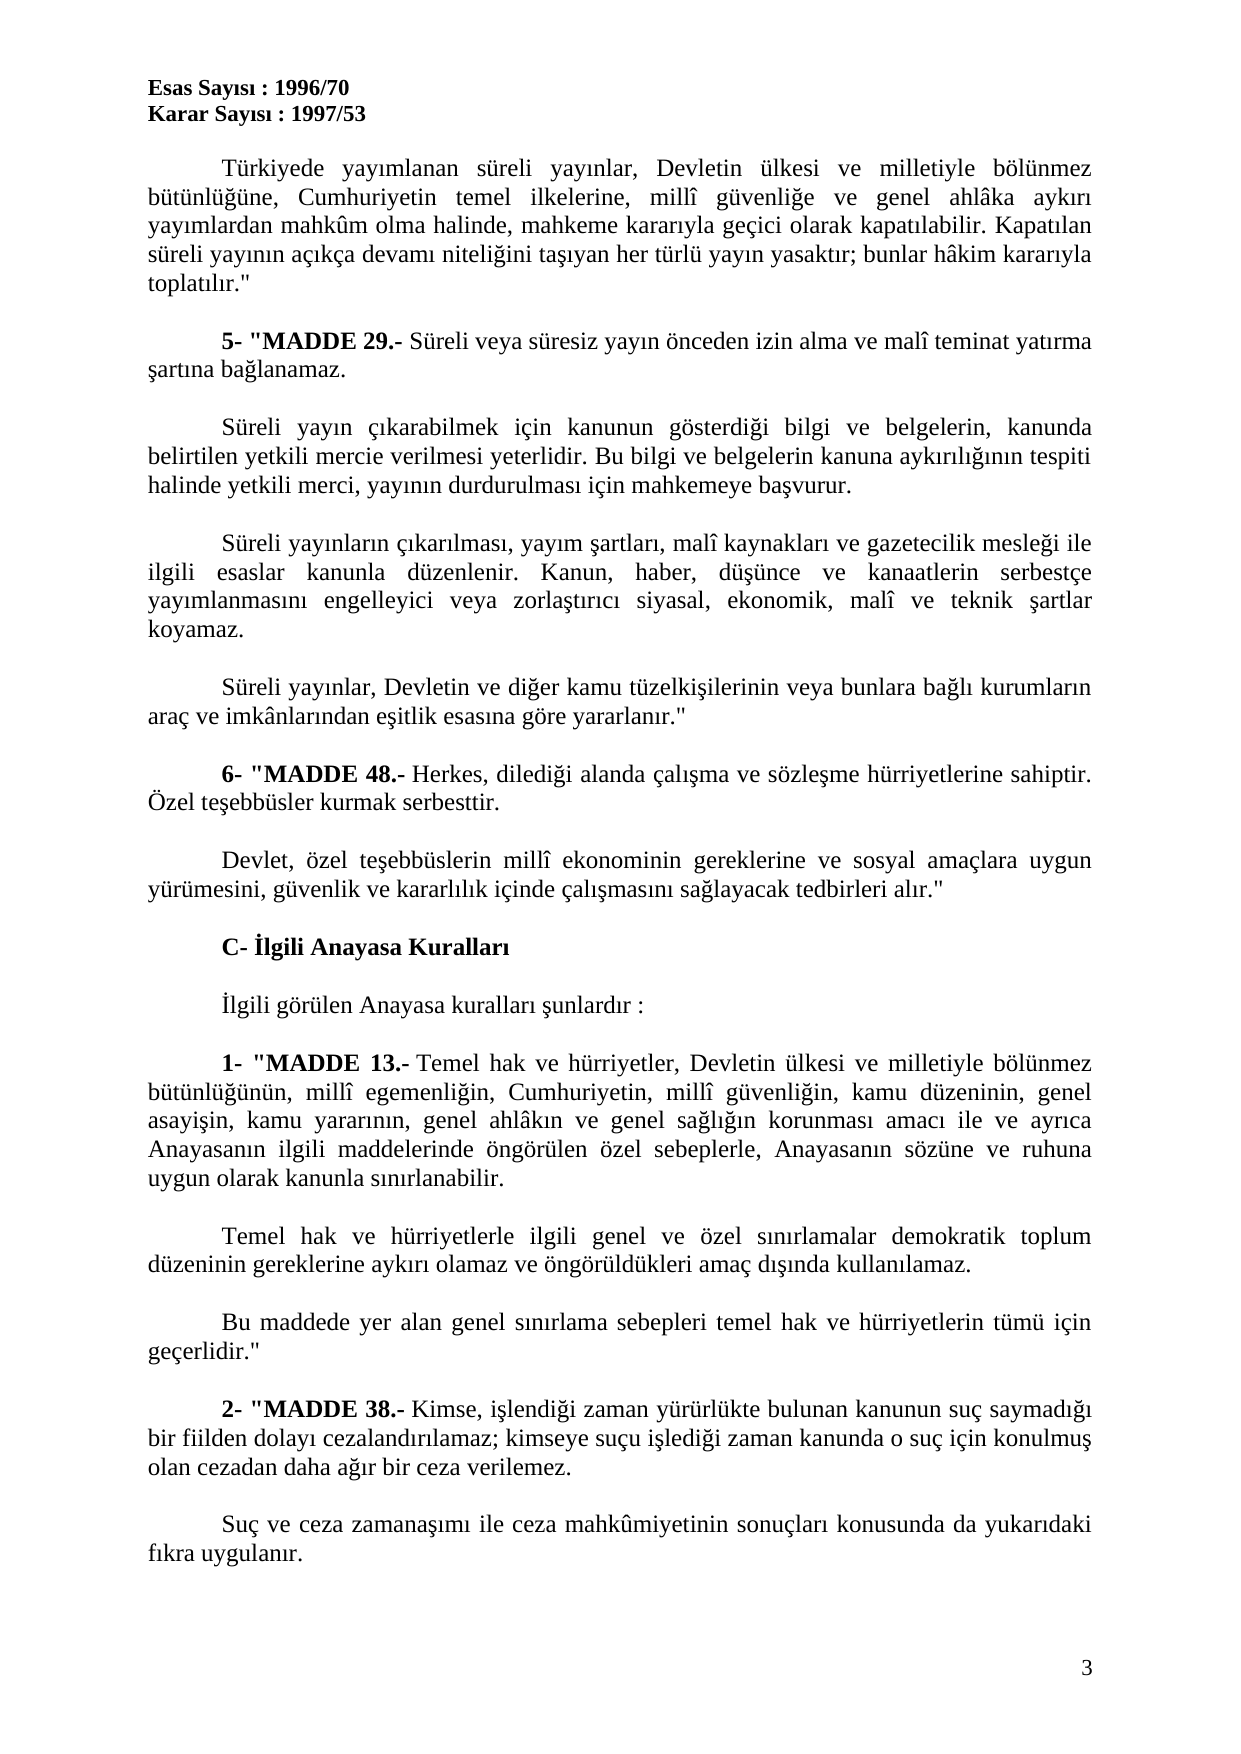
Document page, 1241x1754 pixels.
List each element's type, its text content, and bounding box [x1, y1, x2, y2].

text 6- "MADDE 48.- Herkes, dilediği alanda çalışma ve sözleşme hürriyetlerine sahiptir. Özel teşebbüsler kurmak serbesttir. [148, 759, 1093, 816]
text Türkiyede yayımlanan süreli yayınlar, Devletin ülkesi ve milletiyle bölünmez bütünlüğüne, Cumhuriyetin temel ilkelerine, millî güvenliğe ve genel ahlâka aykırı yayımlardan mahkûm olma halinde, mahkeme kararıyla geçici olarak kapatılabilir. Kapatılan süreli yayının açıkça devamı niteliğini taşıyan her türlü yayın yasaktır; bunlar hâkim kararıyla toplatılır." [148, 153, 1093, 297]
text 1- "MADDE 13.- Temel hak ve hürriyetler, Devletin ülkesi ve milletiyle bölünmez bütünlüğünün, millî egemenliğin, Cumhuriyetin, millî güvenliğin, kamu düzeninin, genel asayişin, kamu yararının, genel ahlâkın ve genel sağlığın korunması amacı ile ve ayrıca Anayasanın ilgili maddelerinde öngörülen özel sebeplerle, Anayasanın sözüne ve ruhuna uygun olarak kanunla sınırlanabilir. [148, 1048, 1093, 1192]
text C- İlgili Anayasa Kuralları [148, 932, 1093, 961]
text Temel hak ve hürriyetlerle ilgili genel ve özel sınırlamalar demokratik toplum düzeninin gereklerine aykırı olamaz ve öngörüldükleri amaç dışında kullanılamaz. [148, 1221, 1093, 1278]
text 5- "MADDE 29.- Süreli veya süresiz yayın önceden izin alma ve malî teminat yatırma şartına bağlanamaz. [148, 326, 1093, 383]
text Devlet, özel teşebbüslerin millî ekonominin gereklerine ve sosyal amaçlara uygun yürümesini, güvenlik ve kararlılık içinde çalışmasını sağlayacak tedbirleri alır." [148, 845, 1093, 903]
text Süreli yayın çıkarabilmek için kanunun gösterdiği bilgi ve belgelerin, kanunda belirtilen yetkili mercie verilmesi yeterlidir. Bu bilgi ve belgelerin kanuna aykırılığının tespiti halinde yetkili merci, yayının durdurulması için mahkemeye başvurur. [148, 412, 1093, 499]
text İlgili görülen Anayasa kuralları şunlardır : [148, 990, 1093, 1019]
text Bu maddede yer alan genel sınırlama sebepleri temel hak ve hürriyetlerin tümü için geçerlidir." [148, 1307, 1093, 1365]
text Süreli yayınlar, Devletin ve diğer kamu tüzelkişilerinin veya bunlara bağlı kurumların araç ve imkânlarından eşitlik esasına göre yararlanır." [148, 672, 1093, 729]
text Süreli yayınların çıkarılması, yayım şartları, malî kaynakları ve gazetecilik mesleği ile ilgili esaslar kanunla düzenlenir. Kanun, haber, düşünce ve kanaatlerin serbestçe yayımlanmasını engelleyici veya zorlaştırıcı siyasal, ekonomik, malî ve teknik şartlar koyamaz. [148, 528, 1093, 643]
text Suç ve ceza zamanaşımı ile ceza mahkûmiyetinin sonuçları konusunda da yukarıdaki fıkra uygulanır. [148, 1509, 1093, 1567]
text 2- "MADDE 38.- Kimse, işlendiği zaman yürürlükte bulunan kanunun suç saymadığı bir fiilden dolayı cezalandırılamaz; kimseye suçu işlediği zaman kanunda o suç için konulmuş olan cezadan daha ağır bir ceza verilemez. [148, 1394, 1093, 1480]
